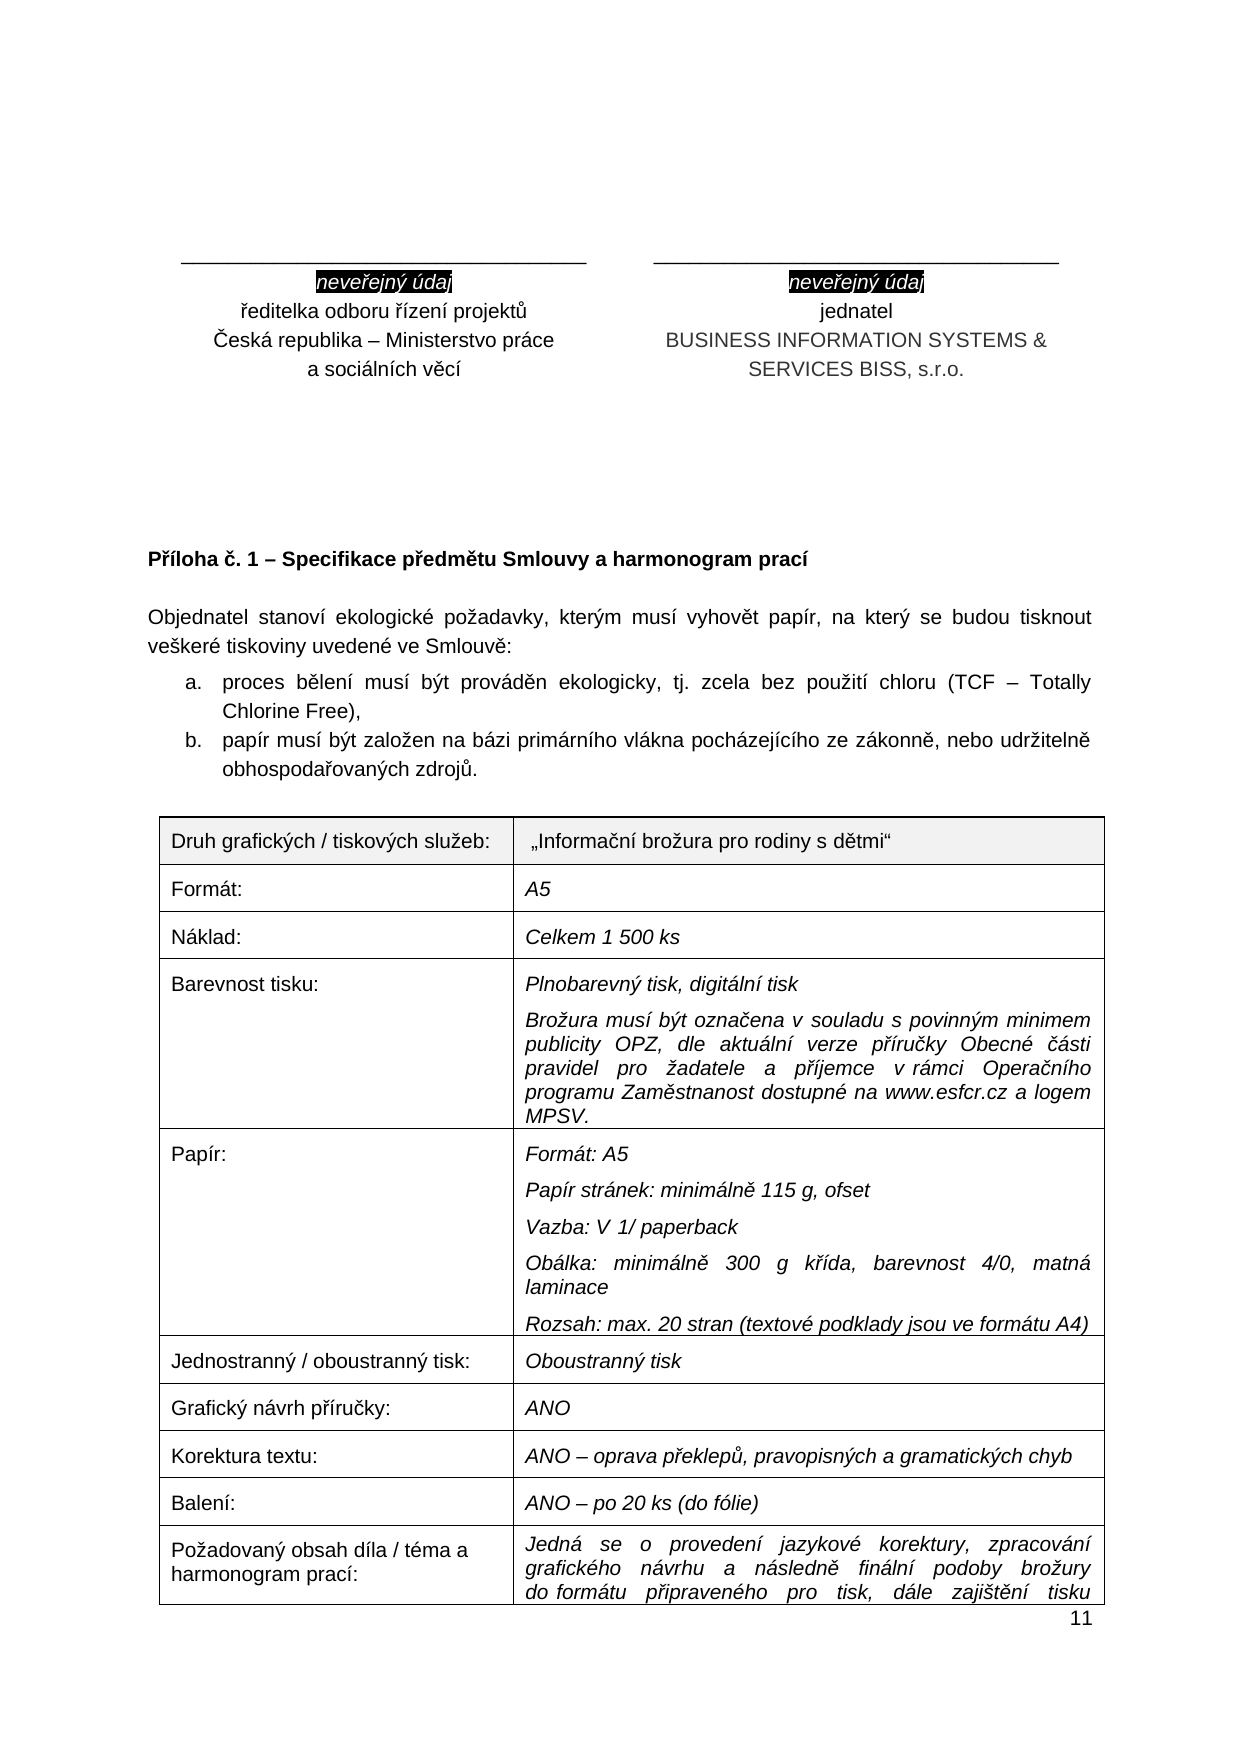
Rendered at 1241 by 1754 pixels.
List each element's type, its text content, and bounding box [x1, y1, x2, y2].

table_cell Barevnost tisku: [160, 959, 513, 1128]
table_cell ANO – po 20 ks (do fólie) [514, 1478, 1104, 1524]
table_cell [514, 1526, 1104, 1604]
table_cell ANO [514, 1384, 1104, 1430]
table_cell Plnobarevný tisk, digitální tisk Brožura musí být označena v souladu s povinným minimem publicity OPZ, dle aktuální verze příručky Obecné části pravidel pro žadatele a příjemce v rámci Operačního programu Zaměstnanost dostupné na www.esfcr.cz a logem MPSV. [514, 959, 1104, 1128]
table_cell Celkem 1 500 ks [514, 912, 1104, 958]
table_cell A5 [514, 865, 1104, 911]
table_cell Papír: [160, 1129, 513, 1335]
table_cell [620, 148, 1092, 410]
table_header Druh grafických / tiskových služeb: [160, 818, 513, 864]
list papír musí být založen na bázi primárního vlákna pocházejícího ze zákonně, nebo udržitelně obhospodařovaných zdrojů. [185, 723, 1092, 781]
text Příloha č. 1 – Specifikace předmětu Smlouvy a harmonogram prací [148, 541, 1092, 571]
table_cell ANO – oprava překlepů, pravopisných a gramatických chyb [514, 1431, 1104, 1477]
table_cell Formát: [160, 865, 513, 911]
table_cell Formát: A5 Papír stránek: minimálně 115 g, ofset Vazba: V 1/ paperback Obálka: minimálně 300 g křída, barevnost 4/0, matná laminace Rozsah: max. 20 stran (textové podklady jsou ve formátu A4) [514, 1129, 1104, 1335]
table_cell Balení: [160, 1478, 513, 1524]
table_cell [148, 148, 620, 410]
table_cell Oboustranný tisk [514, 1336, 1104, 1383]
text Objednatel stanoví ekologické požadavky, kterým musí vyhovět papír, na který se budou tisknout veškeré tiskoviny uvedené ve Smlouvě: [148, 600, 1092, 658]
table_header „Informační brožura pro rodiny s dětmi“ [514, 818, 1104, 864]
table_cell Jednostranný / oboustranný tisk: [160, 1336, 513, 1383]
table_cell Korektura textu: [160, 1431, 513, 1477]
table_cell Grafický návrh příručky: [160, 1384, 513, 1430]
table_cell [160, 1526, 513, 1604]
list proces bělení musí být prováděn ekologicky, tj. zcela bez použití chloru (TCF – Totally Chlorine Free), [185, 664, 1092, 723]
table_cell Náklad: [160, 912, 513, 958]
